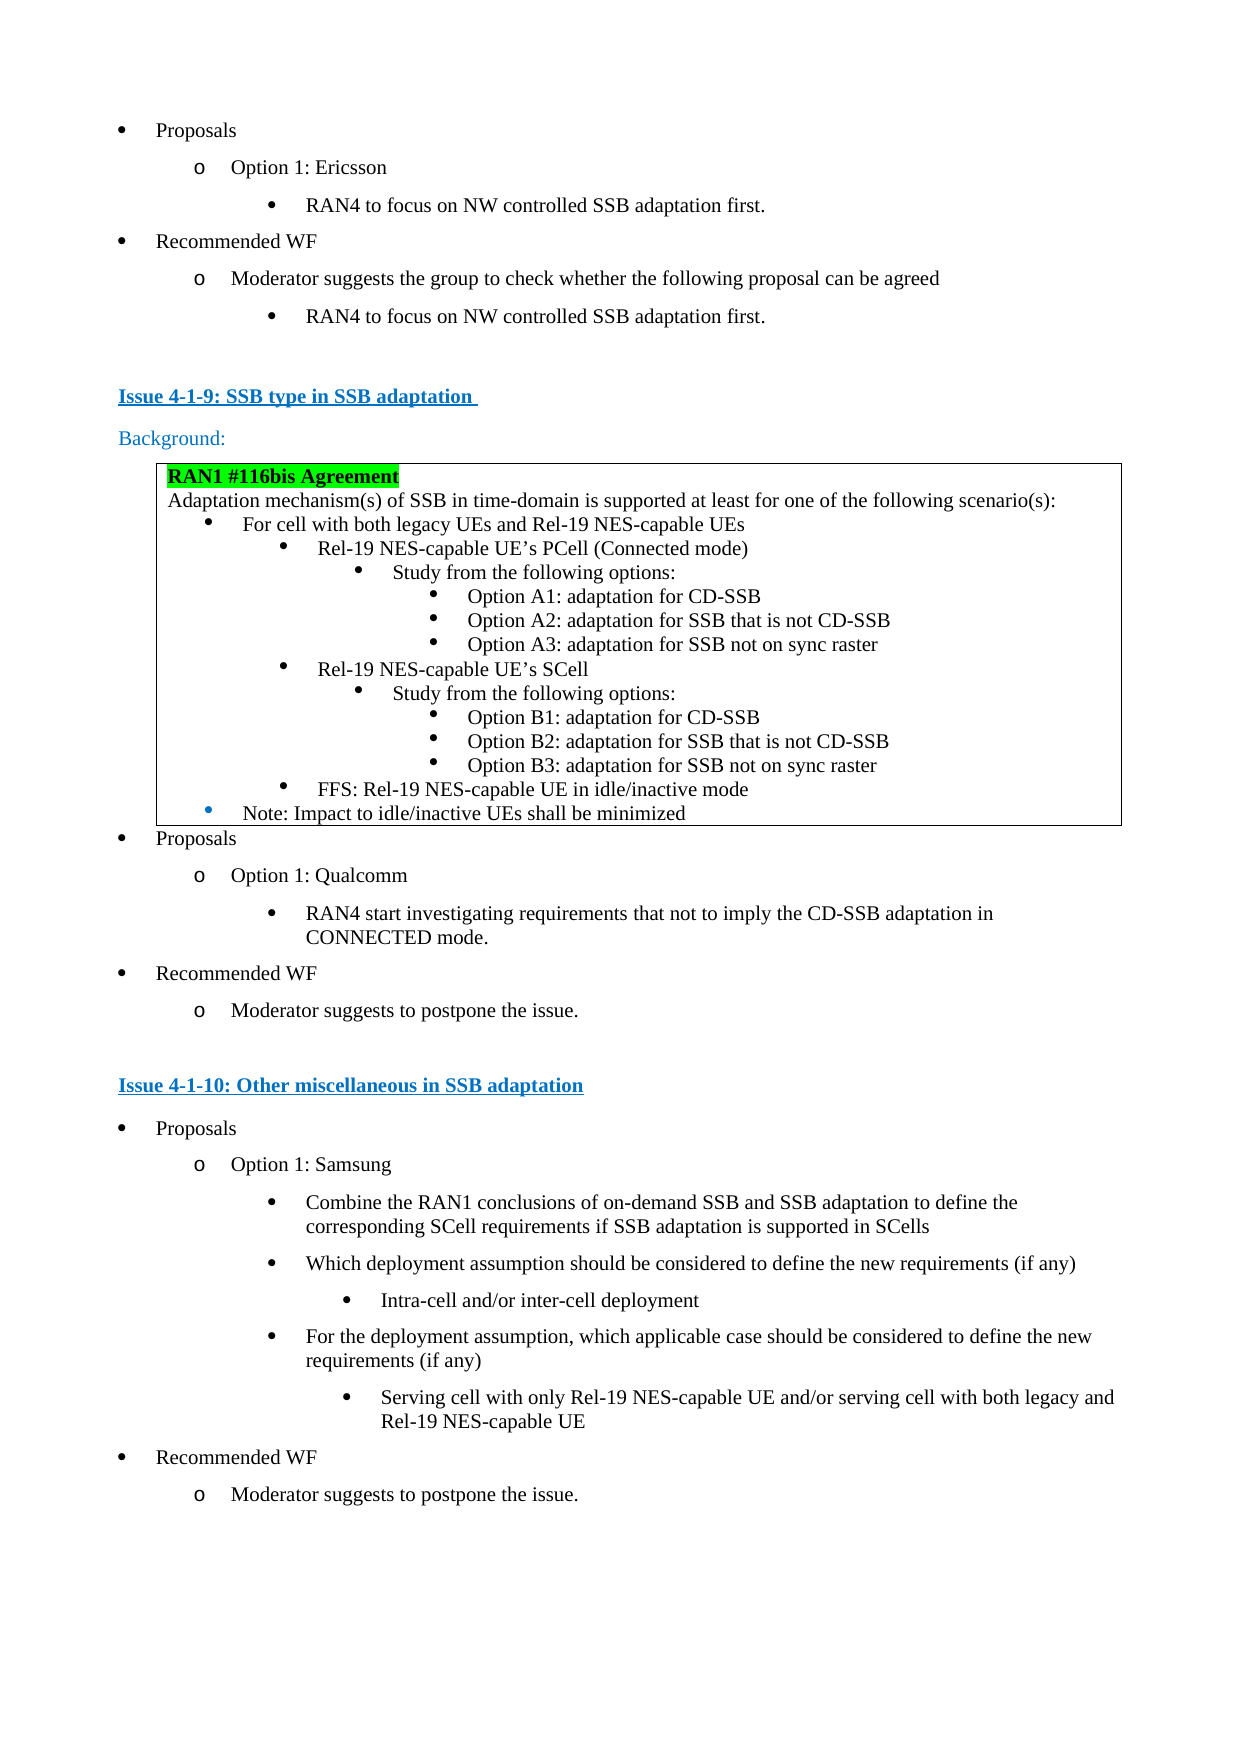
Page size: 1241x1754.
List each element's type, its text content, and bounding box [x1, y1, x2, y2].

list For the deployment assumption, which applicable case should be considered to define the new requirements (if any) [268, 1324, 1122, 1372]
list Recommended WF [118, 1445, 1122, 1469]
list RAN4 to focus on NW controlled SSB adaptation first. [268, 193, 1122, 217]
list Recommended WF [118, 229, 1122, 253]
list Proposals [118, 1116, 1122, 1139]
list Which deployment assumption should be considered to define the new requirements (if any) [268, 1251, 1122, 1275]
list Option 1: Ericsson [193, 154, 1122, 180]
list Serving cell with only Rel-19 NES-capable UE and/or serving cell with both legacy and Rel-19 NES-capable UE [343, 1385, 1122, 1433]
list Option 1: Qualcomm [193, 862, 1122, 888]
list Recommended WF [118, 961, 1122, 985]
text Issue 4-1-10: Other miscellaneous in SSB adaptation [118, 1073, 1122, 1097]
list Proposals [118, 118, 1122, 142]
list Moderator suggests to postpone the issue. [193, 998, 1122, 1024]
list RAN4 to focus on NW controlled SSB adaptation first. [268, 304, 1122, 328]
list Combine the RAN1 conclusions of on-demand SSB and SSB adaptation to define the corresponding SCell requirements if SSB adaptation is supported in SCells [268, 1190, 1122, 1238]
list Moderator suggests to postpone the issue. [193, 1482, 1122, 1508]
text Background: [118, 426, 1122, 450]
text Issue 4-1-9: SSB type in SSB adaptation [118, 383, 1122, 408]
list RAN4 start investigating requirements that not to imply the CD-SSB adaptation in CONNECTED mode. [268, 901, 1122, 949]
list Option 1: Samsung [193, 1152, 1122, 1178]
list Moderator suggests the group to check whether the following proposal can be agreed [193, 266, 1122, 292]
table_header RAN1 #116bis Agreement Adaptation mechanism(s) of SSB in time-domain is supported at least for one of the following scenario(s): For cell with both legacy UEs and Rel-19 NES-capable UEs Rel-19 NES-capable UE’s PCell (Connected mode) Study from the following options: Option A1: adaptation for CD-SSB Option A2: adaptation for SSB that is not CD-SSB Option A3: adaptation for SSB not on sync raster Rel-19 NES-capable UE’s SCell Study from the following options: Option B1: adaptation for CD-SSB Option B2: adaptation for SSB that is not CD-SSB Option B3: adaptation for SSB not on sync raster FFS: Rel-19 NES-capable UE in idle/inactive mode Note: Impact to idle/inactive UEs shall be minimized [157, 464, 1121, 825]
list Intra-cell and/or inter-cell deployment [343, 1287, 1122, 1312]
list Proposals [118, 826, 1122, 850]
